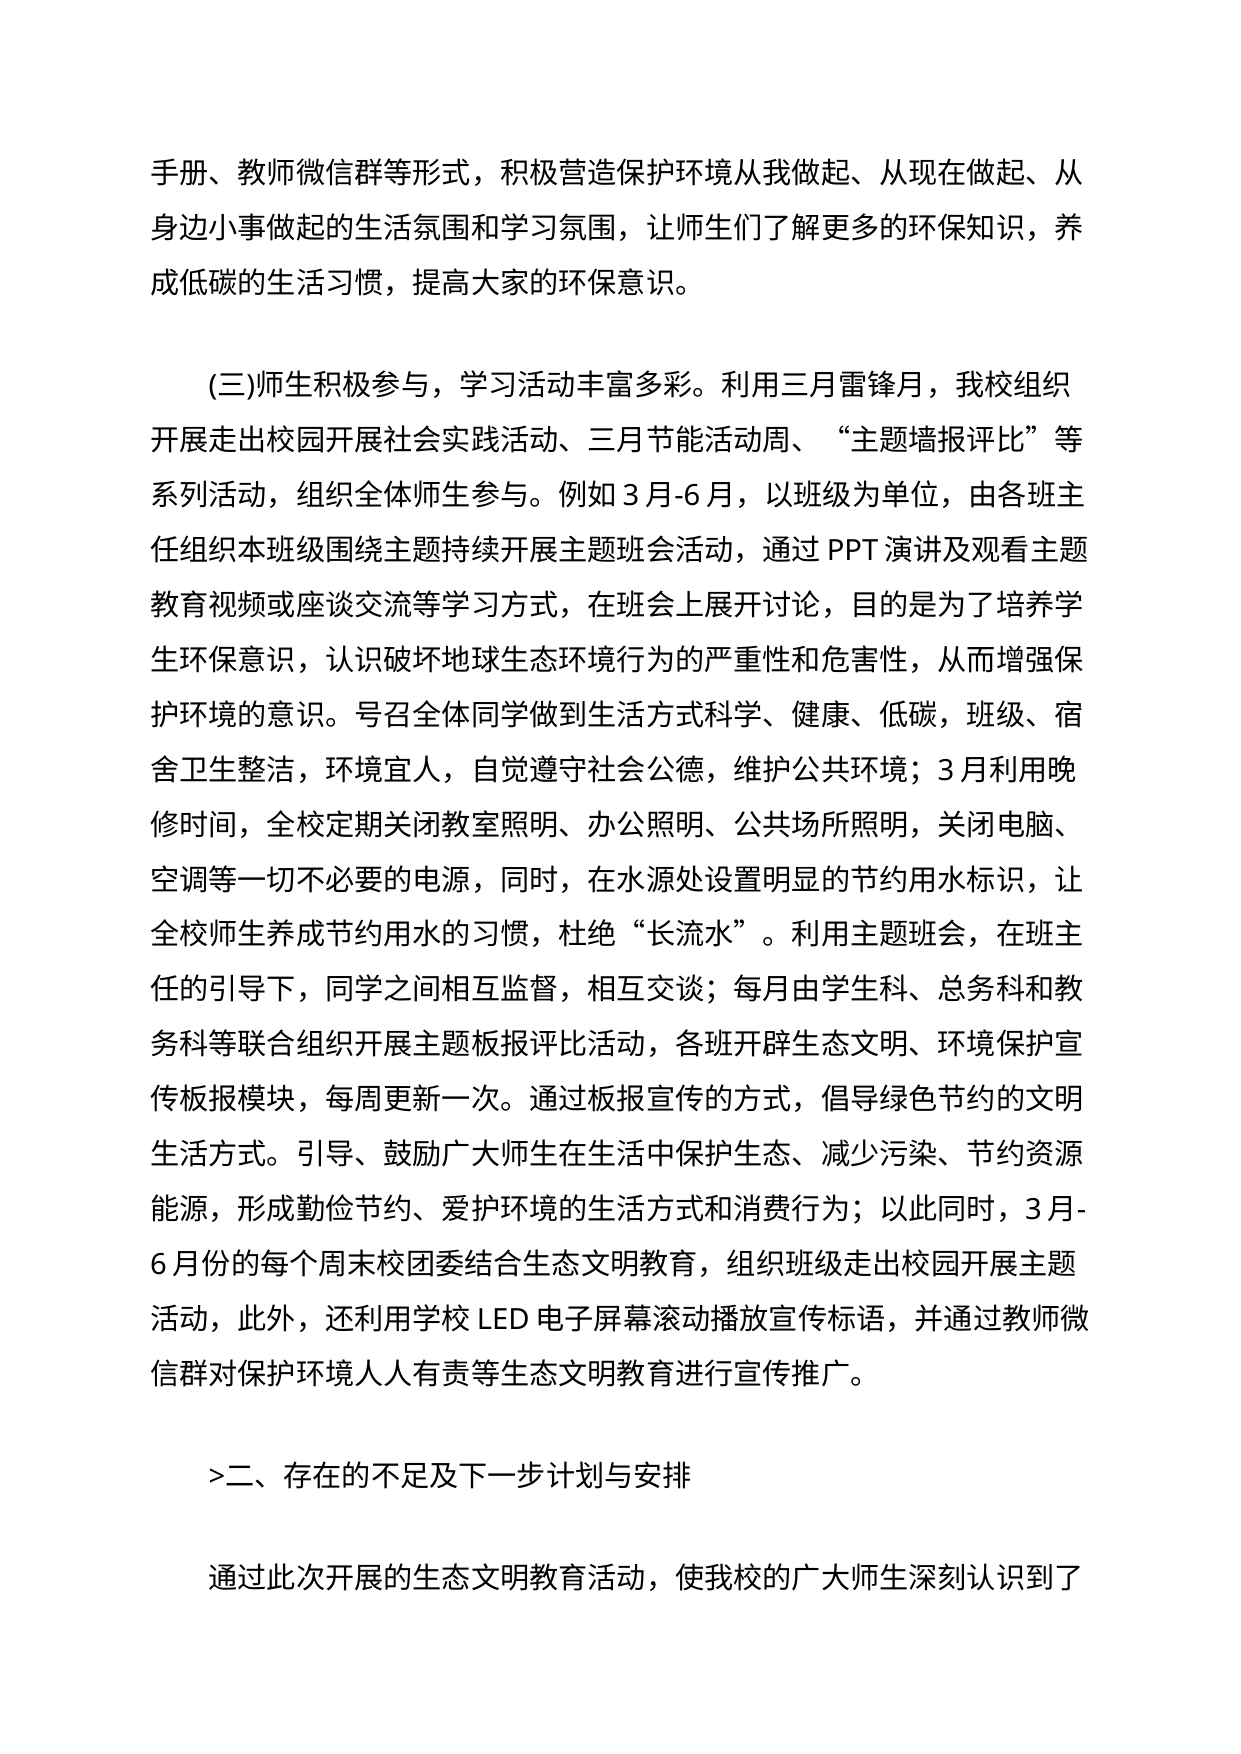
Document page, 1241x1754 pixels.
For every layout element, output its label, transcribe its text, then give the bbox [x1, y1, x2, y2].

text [150, 150, 1090, 302]
text >二、存在的不足及下一步计划与安排 [150, 1452, 1090, 1494]
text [150, 1554, 1090, 1596]
text (三)师生积极参与，学习活动丰富多彩。利用三月雷锋月，我校组织开展走出校园开展社会实践活动、三月节能活动周、“主题墙报评比”等系列活动，组织全体师生参与。例如3月-6月，以班级为单位，由各班主任组织本班级围绕主题持续开展主题班会活动，通过PPT演讲及观看主题教育视频或座谈交流等学习方式，在班会上展开讨论，目的是为了培养学生环保意识，认识破坏地球生态环境行为的严重性和危害性，从而增强保护环境的意识。号召全体同学做到生活方式科学、健康、低碳，班级、宿舍卫生整洁，环境宜人，自觉遵守社会公德，维护公共环境；3月利用晚修时间，全校定期关闭教室照明、办公照明、公共场所照明，关闭电脑、空调等一切不必要的电源，同时，在水源处设置明显的节约用水标识，让全校师生养成节约用水的习惯，杜绝“长流水”。利用主题班会，在班主任的引导下，同学之间相互监督，相互交谈；每月由学生科、总务科和教务科等联合组织开展主题板报评比活动，各班开辟生态文明、环境保护宣传板报模块，每周更新一次。通过板报宣传的方式，倡导绿色节约的文明生活方式。引导、鼓励广大师生在生活中保护生态、减少污染、节约资源能源，形成勤俭节约、爱护环境的生活方式和消费行为；以此同时，3月-6月份的每个周末校团委结合生态文明教育，组织班级走出校园开展主题活动，此外，还利用学校LED电子屏幕滚动播放宣传标语，并通过教师微信群对保护环境人人有责等生态文明教育进行宣传推广。 [150, 362, 1090, 1393]
